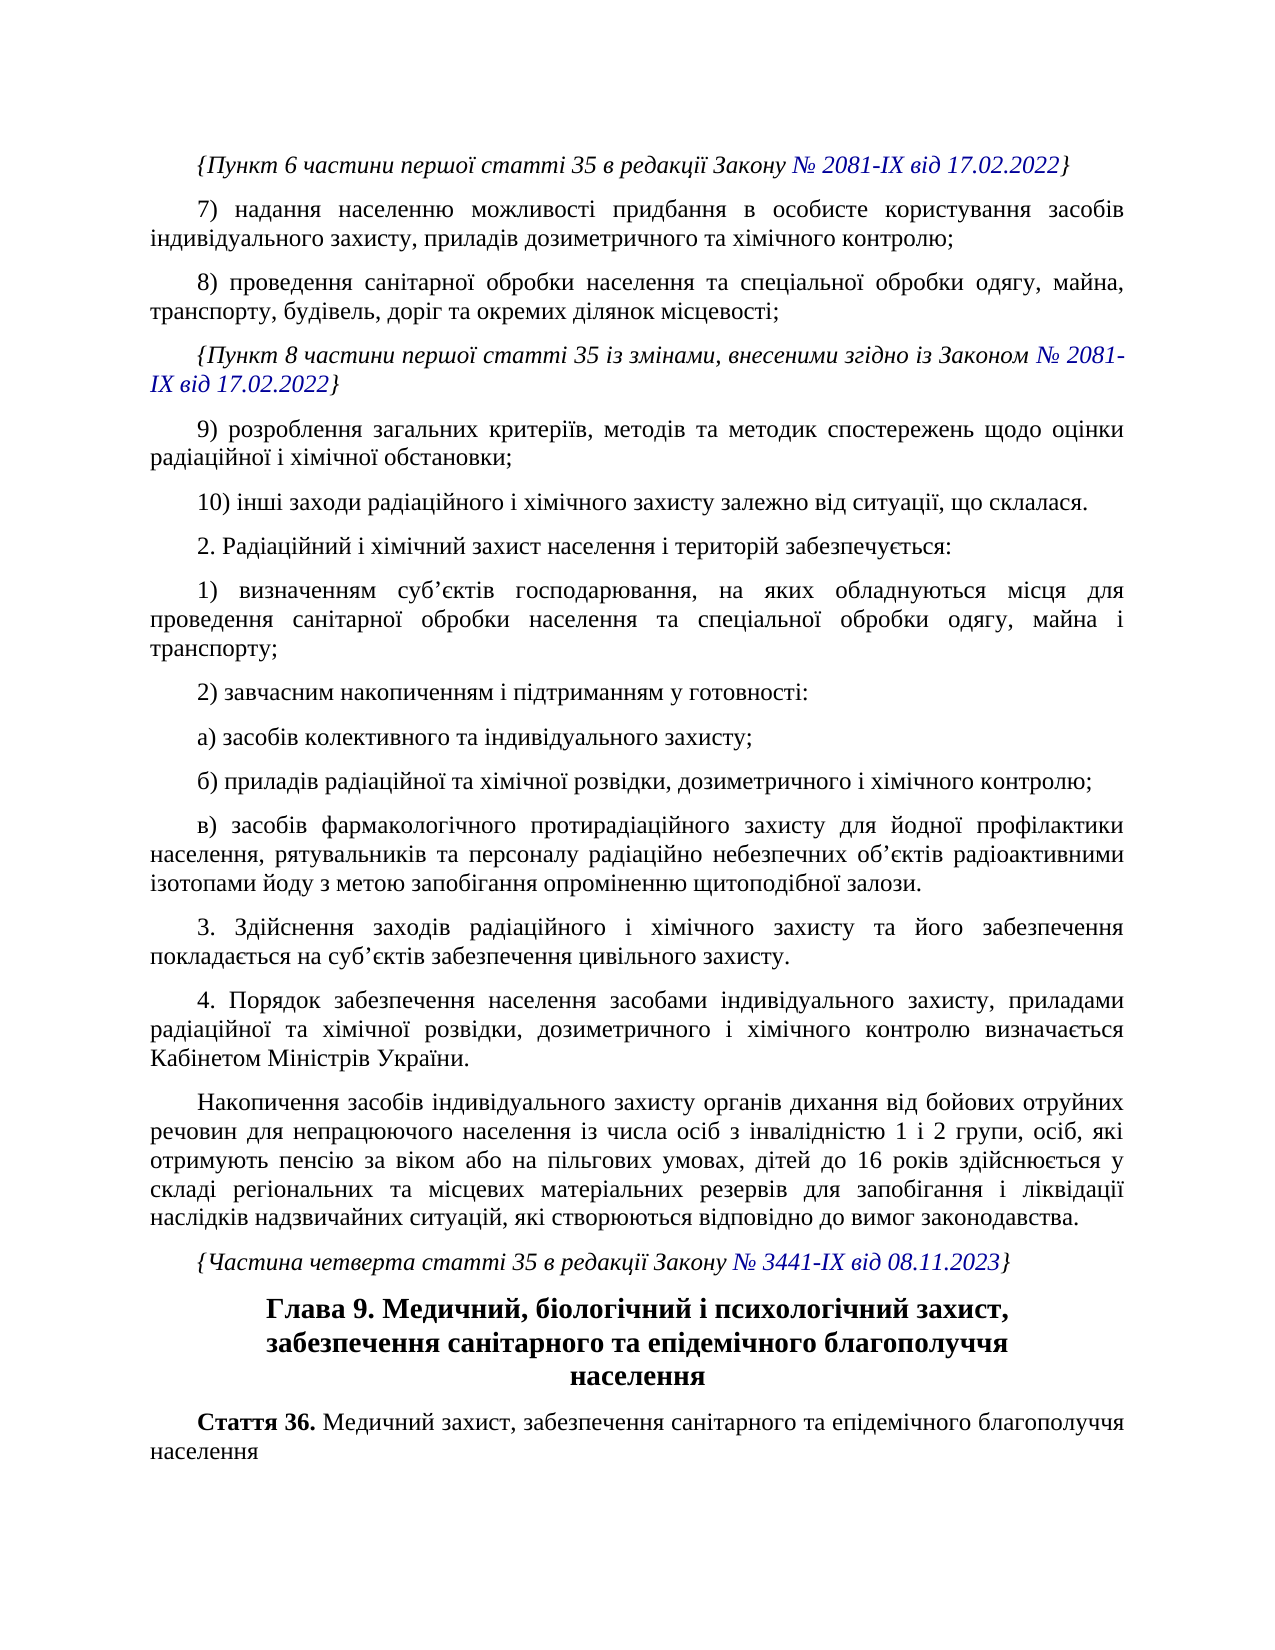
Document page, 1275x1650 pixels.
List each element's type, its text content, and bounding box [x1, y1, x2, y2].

text 10) інші заходи радіаційного і хімічного захисту залежно від ситуації, що склалася. [150, 487, 1125, 516]
text {Частина четверта статті 35 в редакції Закону № 3441-IX від 08.11.2023} [150, 1247, 1125, 1276]
text 8) проведення санітарної обробки населення та спеціальної обробки одягу, майна, транспорту, будівель, доріг та окремих ділянок місцевості; [150, 267, 1125, 325]
text Глава 9. Медичний, біологічний і психологічний захист, забезпечення санітарного та епідемічного благополуччя населення [197, 1291, 1078, 1392]
text б) приладів радіаційної та хімічної розвідки, дозиметричного і хімічного контролю; [150, 766, 1125, 795]
text 3. Здійснення заходів радіаційного і хімічного захисту та його забезпечення покладається на суб’єктів забезпечення цивільного захисту. [150, 912, 1125, 970]
text 7) надання населенню можливості придбання в особисте користування засобів індивідуального захисту, приладів дозиметричного та хімічного контролю; [150, 194, 1125, 252]
text в) засобів фармакологічного протирадіаційного захисту для йодної профілактики населення, рятувальників та персоналу радіаційно небезпечних об’єктів радіоактивними ізотопами йоду з метою запобігання опроміненню щитоподібної залози. [150, 811, 1125, 897]
text 9) розроблення загальних критеріїв, методів та методик спостережень щодо оцінки радіаційної і хімічної обстановки; [150, 414, 1125, 471]
text Стаття 36. Медичний захист, забезпечення санітарного та епідемічного благополуччя населення [150, 1407, 1125, 1465]
text 1) визначенням суб’єктів господарювання, на яких обладнуються місця для проведення санітарної обробки населення та спеціальної обробки одягу, майна і транспорту; [150, 576, 1125, 662]
text Накопичення засобів індивідуального захисту органів дихання від бойових отруйних речовин для непрацюючого населення із числа осіб з інвалідністю 1 і 2 групи, осіб, які отримують пенсію за віком або на пільгових умовах, дітей до 16 років здійснюється у складі регіональних та місцевих матеріальних резервів для запобігання і ліквідації наслідків надзвичайних ситуацій, які створюються відповідно до вимог законодавства. [150, 1087, 1125, 1231]
text а) засобів колективного та індивідуального захисту; [150, 722, 1125, 751]
text 4. Порядок забезпечення населення засобами індивідуального захисту, приладами радіаційної та хімічної розвідки, дозиметричного і хімічного контролю визначається Кабінетом Міністрів України. [150, 986, 1125, 1072]
text 2. Радіаційний і хімічний захист населення і територій забезпечується: [150, 531, 1125, 560]
text {Пункт 8 частини першої статті 35 із змінами, внесеними згідно із Законом № 2081-IX від 17.02.2022} [150, 341, 1125, 398]
text {Пункт 6 частини першої статті 35 в редакції Закону № 2081-IX від 17.02.2022} [150, 150, 1125, 179]
text 2) завчасним накопиченням і підтриманням у готовності: [150, 677, 1125, 706]
